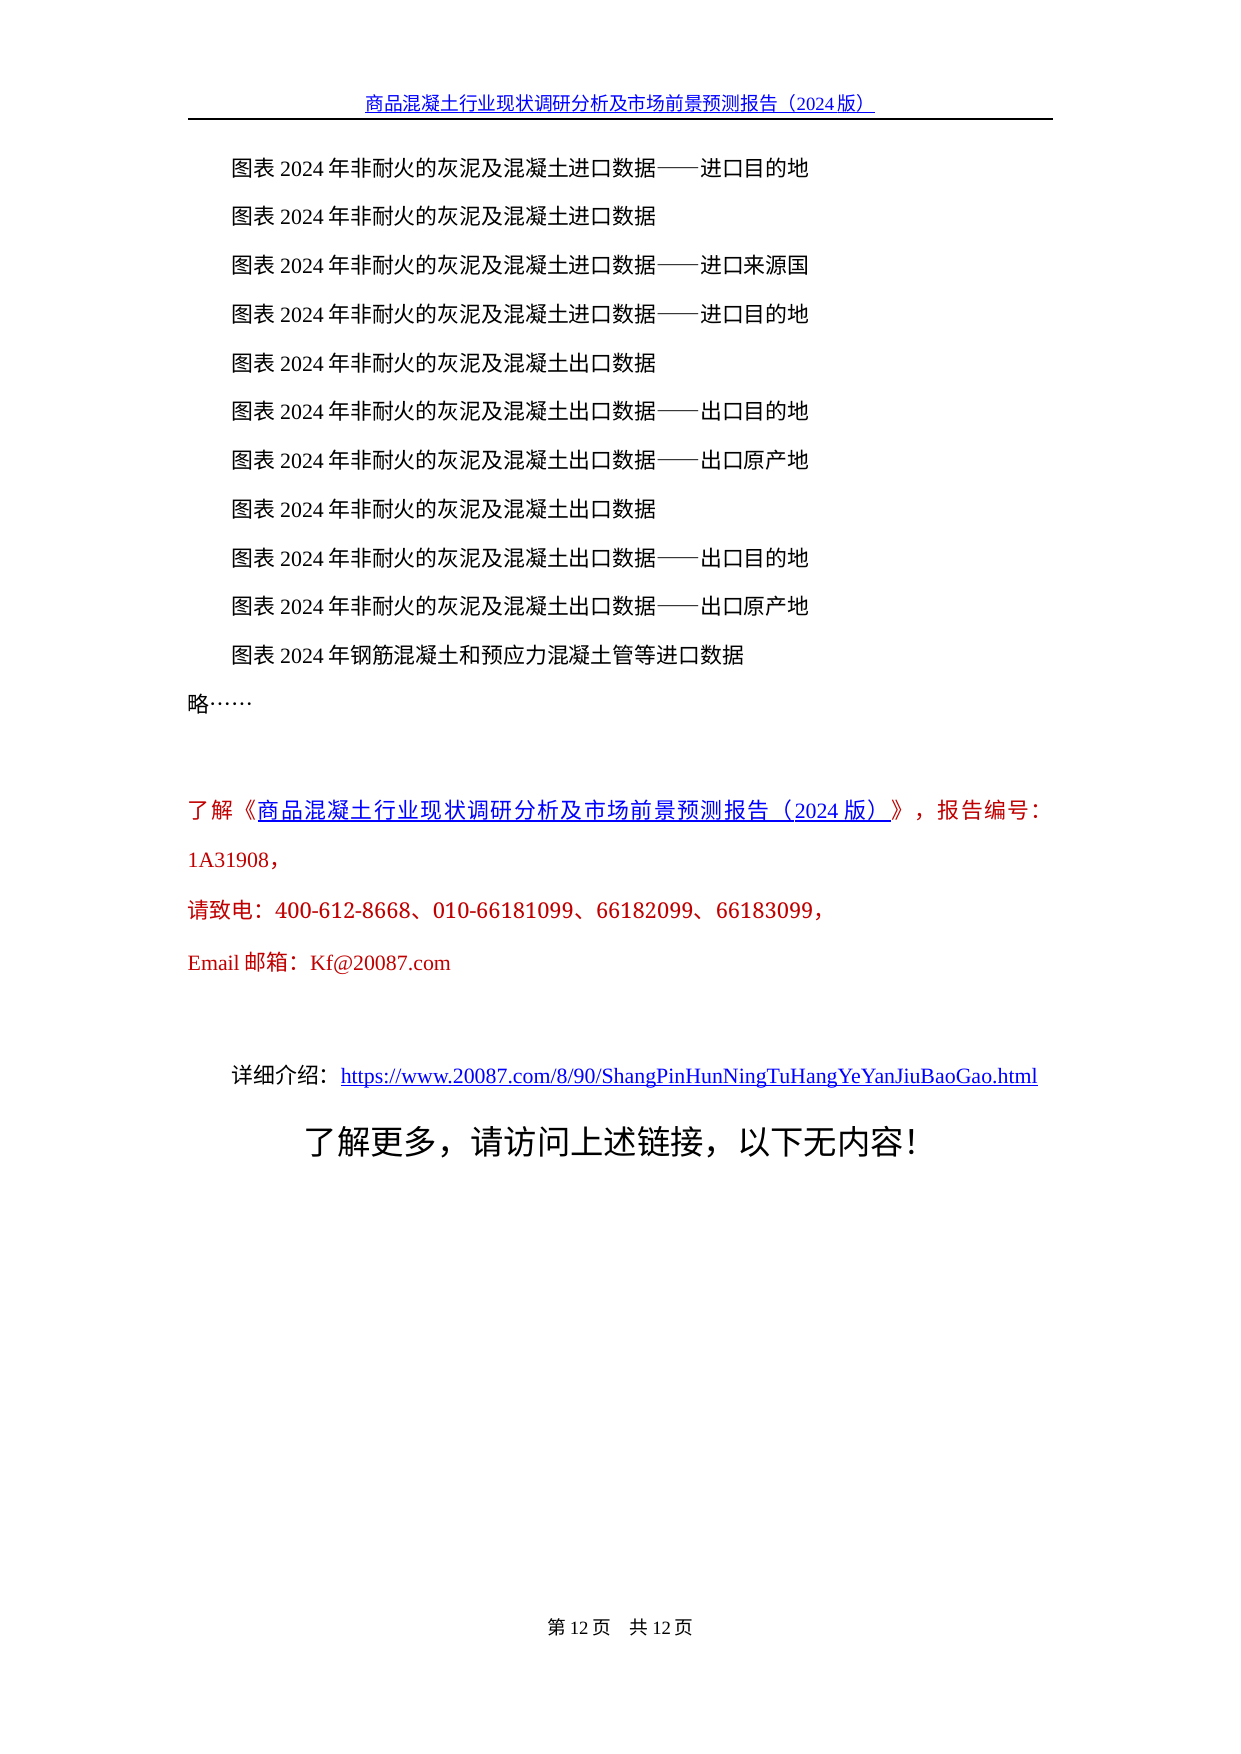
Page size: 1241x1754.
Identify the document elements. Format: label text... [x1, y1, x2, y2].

text 了解《商品混凝土行业现状调研分析及市场前景预测报告（2024版）》，报告编号：1A31908， [187, 793, 1053, 874]
text 请致电：400-612-8668、010-66181099、66182099、66183099， [187, 893, 1053, 926]
text 详细介绍：https://www.20087.com/8/90/ShangPinHunNingTuHangYeYanJiuBaoGao.html [187, 1058, 1053, 1090]
title 了解更多，请访问上述链接，以下无内容！ [187, 1108, 1053, 1173]
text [187, 150, 1053, 719]
text Email邮箱：Kf@20087.com [187, 945, 1053, 977]
